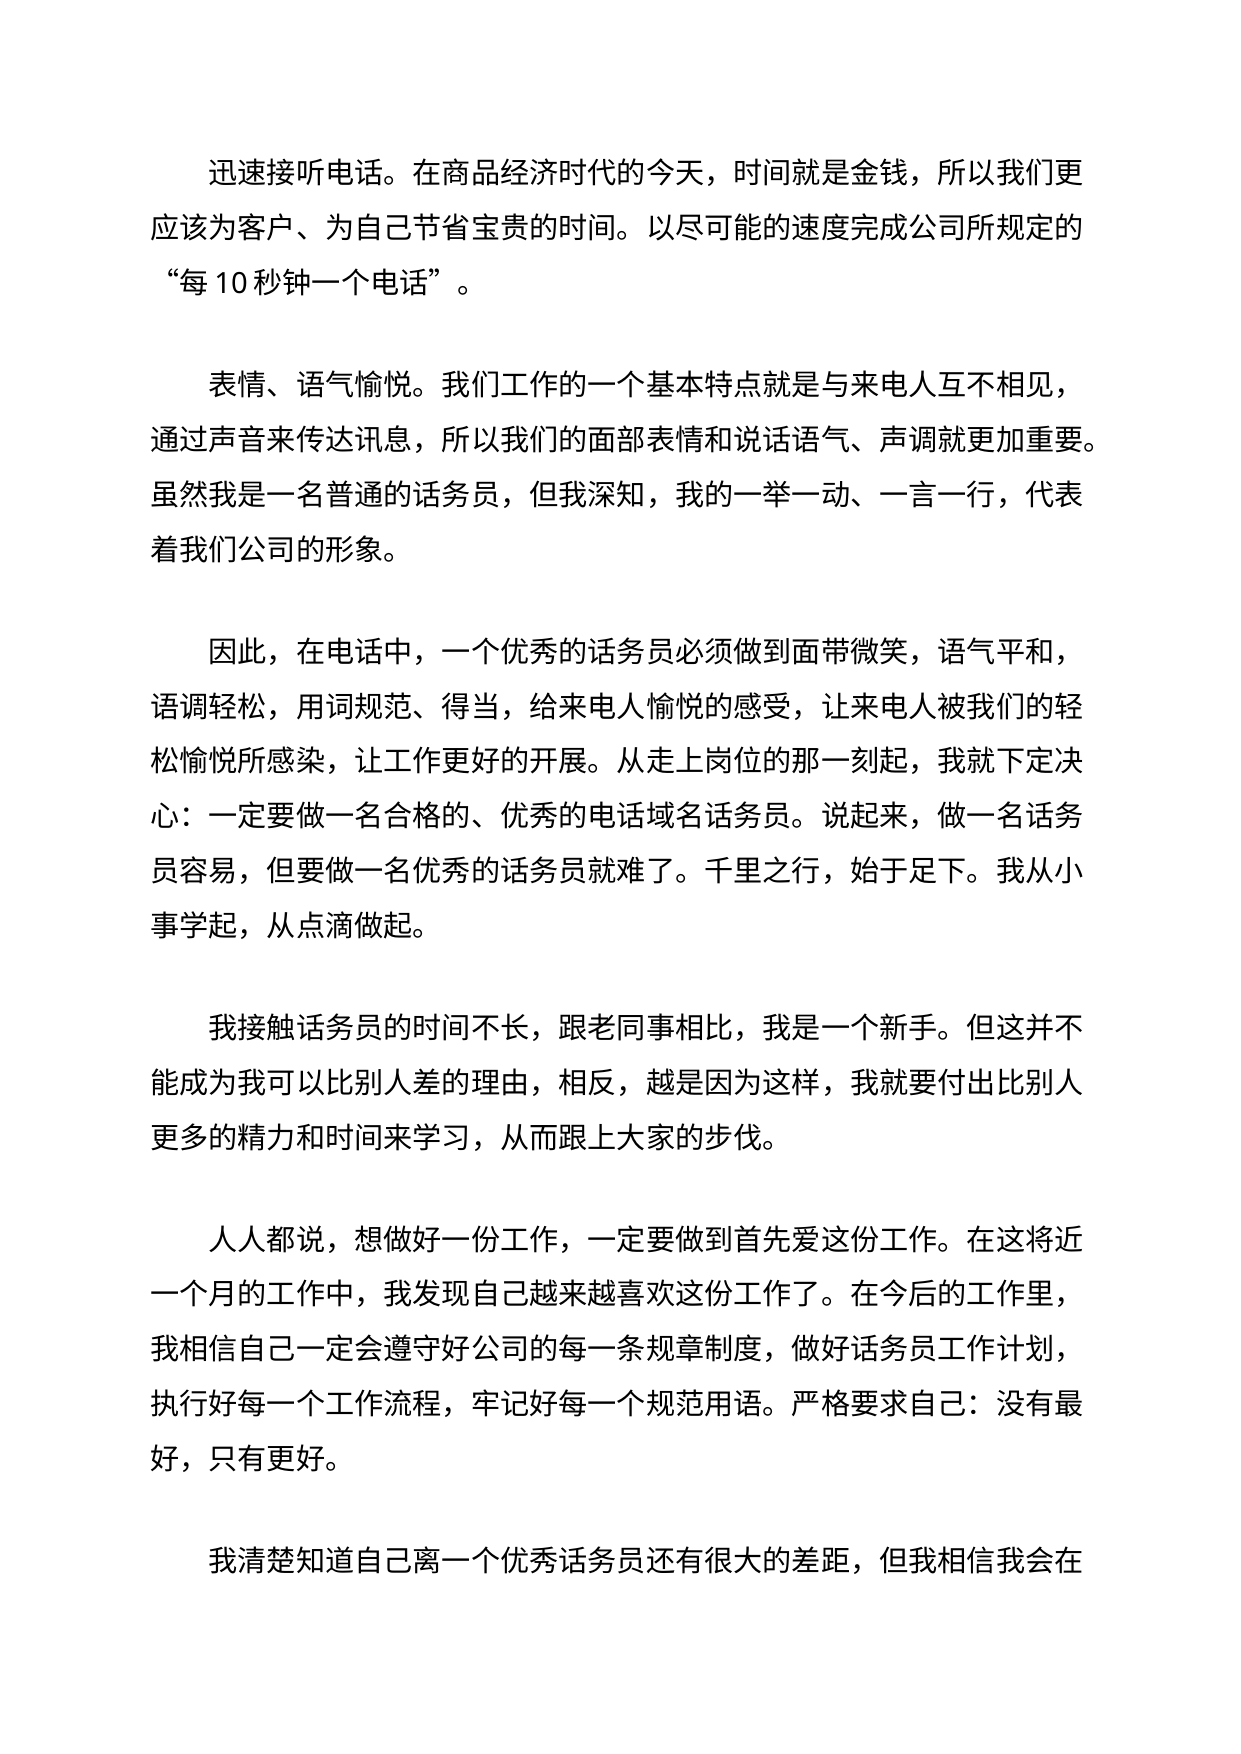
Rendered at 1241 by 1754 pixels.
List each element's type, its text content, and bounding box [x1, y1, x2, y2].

text 因此，在电话中，一个优秀的话务员必须做到面带微笑，语气平和，语调轻松，用词规范、得当，给来电人愉悦的感受，让来电人被我们的轻松愉悦所感染，让工作更好的开展。从走上岗位的那一刻起，我就下定决心：一定要做一名合格的、优秀的电话域名话务员。说起来，做一名话务员容易，但要做一名优秀的话务员就难了。千里之行，始于足下。我从小事学起，从点滴做起。 [150, 628, 1090, 945]
text 迅速接听电话。在商品经济时代的今天，时间就是金钱，所以我们更应该为客户、为自己节省宝贵的时间。以尽可能的速度完成公司所规定的“每10秒钟一个电话”。 [150, 150, 1090, 302]
text 表情、语气愉悦。我们工作的一个基本特点就是与来电人互不相见，通过声音来传达讯息，所以我们的面部表情和说话语气、声调就更加重要。虽然我是一名普通的话务员，但我深知，我的一举一动、一言一行，代表着我们公司的形象。 [150, 362, 1090, 569]
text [150, 1537, 1090, 1580]
text 人人都说，想做好一份工作，一定要做到首先爱这份工作。在这将近一个月的工作中，我发现自己越来越喜欢这份工作了。在今后的工作里，我相信自己一定会遵守好公司的每一条规章制度，做好话务员工作计划，执行好每一个工作流程，牢记好每一个规范用语。严格要求自己：没有最好，只有更好。 [150, 1216, 1090, 1478]
text 我接触话务员的时间不长，跟老同事相比，我是一个新手。但这并不能成为我可以比别人差的理由，相反，越是因为这样，我就要付出比别人更多的精力和时间来学习，从而跟上大家的步伐。 [150, 1004, 1090, 1157]
